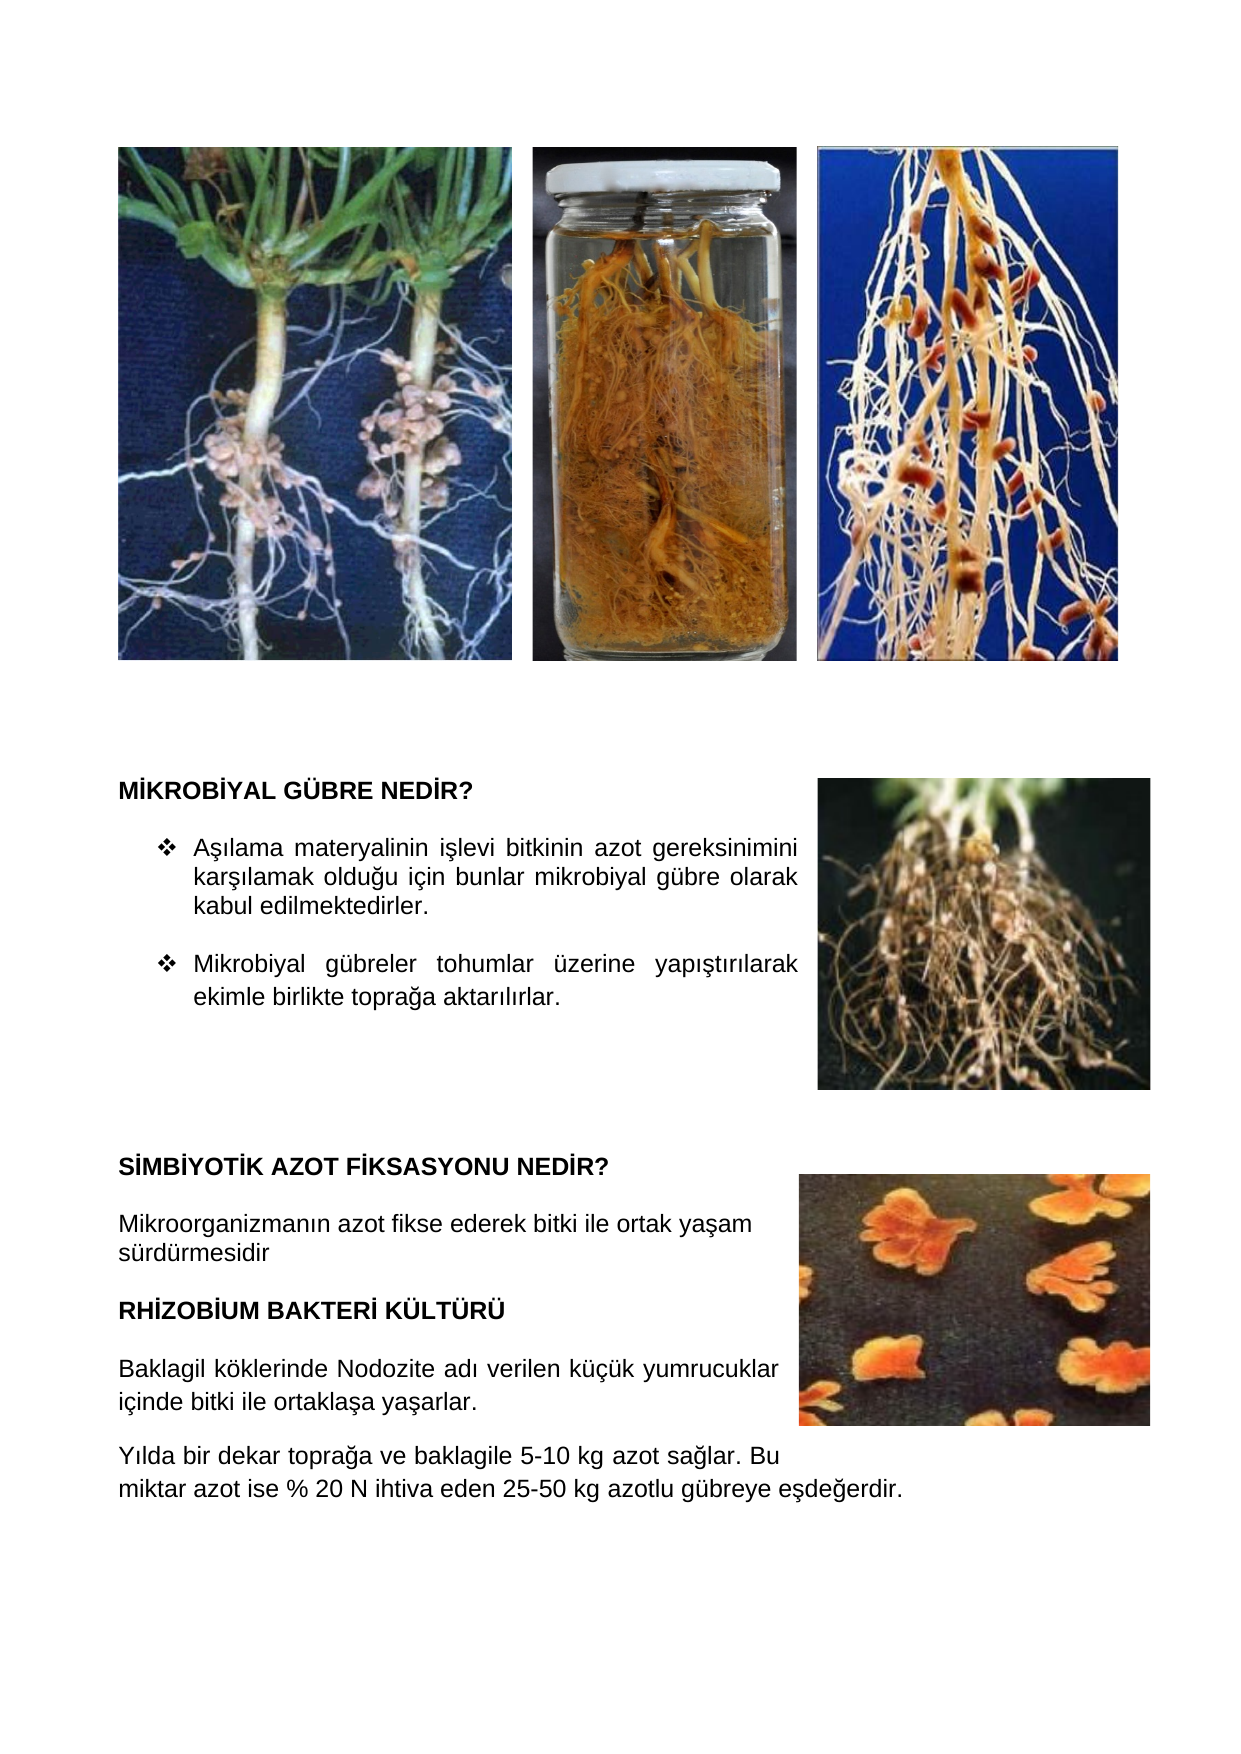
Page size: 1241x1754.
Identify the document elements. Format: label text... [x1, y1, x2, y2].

picture [816, 778, 1151, 1086]
picture [118, 147, 512, 661]
text MİKROBİYAL GÜBRE NEDİR? [118, 776, 1122, 805]
text SİMBİYOTİK AZOT FİKSASYONU NEDİR? [118, 1152, 1122, 1180]
text Mikroorganizmanın azot fikse ederek bitki ile ortak yaşam sürdürmesidir [118, 1209, 797, 1267]
picture [817, 146, 1119, 661]
text Yılda bir dekar toprağa ve baklagile 5-10 kg azot sağlar. Bu miktar azot ise % 20 N ihtiva eden 25-50 kg azotlu gübreye eşdeğerdir. [118, 1441, 1122, 1503]
picture [532, 147, 797, 661]
list Aşılama materyalinin işlevi bitkinin azot gereksinimini karşılamak olduğu için bunlar mikrobiyal gübre olarak kabul edilmektedirler. [156, 833, 816, 920]
list Mikrobiyal gübreler tohumlar üzerine yapıştırılarak ekimle birlikte toprağa aktarılırlar. [156, 948, 816, 1010]
text RHİZOBİUM BAKTERİ KÜLTÜRÜ [118, 1296, 797, 1325]
text Baklagil köklerinde Nodozite adı verilen küçük yumrucuklar içinde bitki ile ortaklaşa yaşarlar. [118, 1354, 797, 1416]
picture [797, 1174, 1150, 1423]
